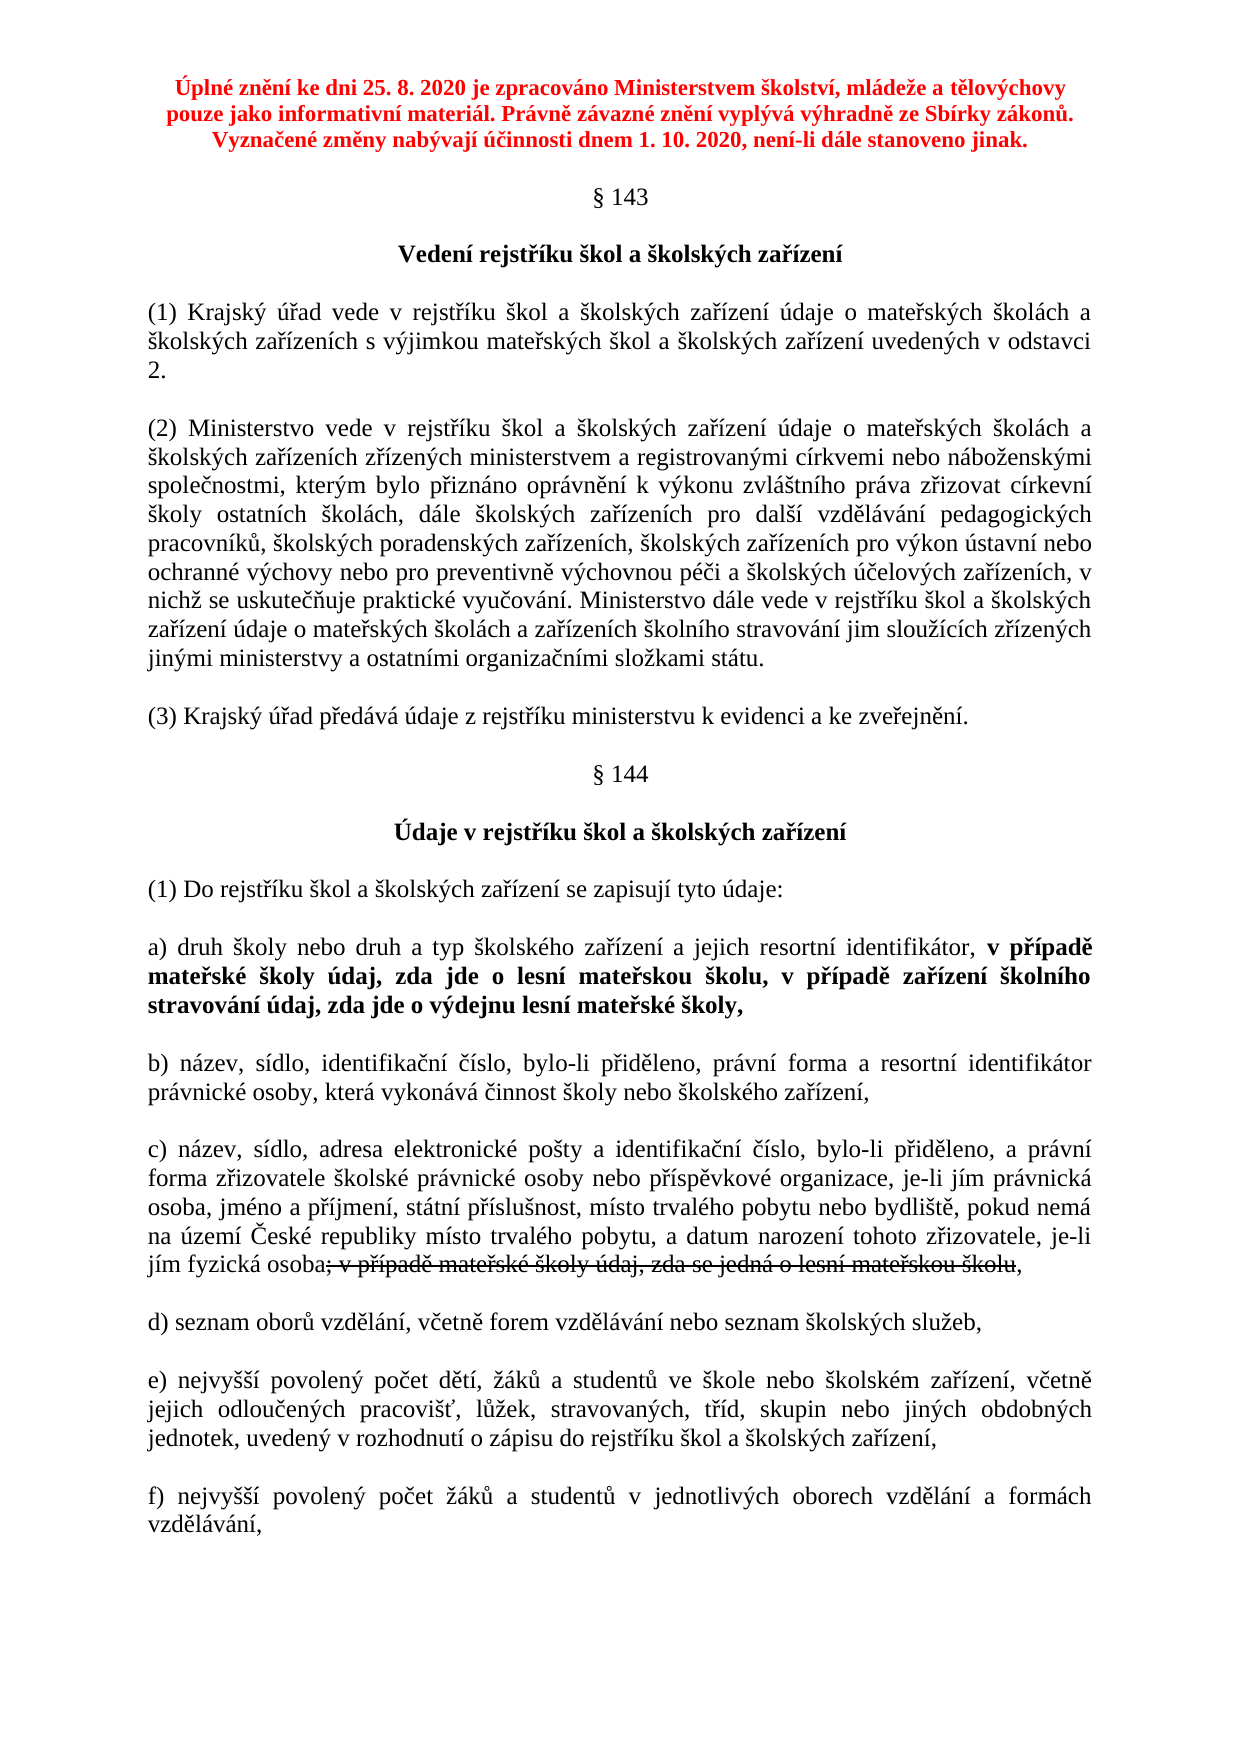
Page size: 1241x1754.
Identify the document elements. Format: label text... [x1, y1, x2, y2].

text (1) Krajský úřad vede v rejstříku škol a školských zařízení údaje o mateřských školách a školských zařízeních s výjimkou mateřských škol a školských zařízení uvedených v odstavci 2. [148, 297, 1093, 384]
text (2) Ministerstvo vede v rejstříku škol a školských zařízení údaje o mateřských školách a školských zařízeních zřízených ministerstvem a registrovanými církvemi nebo náboženskými společnostmi, kterým bylo přiznáno oprávnění k výkonu zvláštního práva zřizovat církevní školy ostatních školách, dále školských zařízeních pro další vzdělávání pedagogických pracovníků, školských poradenských zařízeních, školských zařízeních pro výkon ústavní nebo ochranné výchovy nebo pro preventivně výchovnou péči a školských účelových zařízeních, v nichž se uskutečňuje praktické vyučování. Ministerstvo dále vede v rejstříku škol a školských zařízení údaje o mateřských školách a zařízeních školního stravování jim sloužících zřízených jinými ministerstvy a ostatními organizačními složkami státu. [148, 413, 1093, 672]
text a) druh školy nebo druh a typ školského zařízení a jejich resortní identifikátor, v případě mateřské školy údaj, zda jde o lesní mateřskou školu, v případě zařízení školního stravování údaj, zda jde o výdejnu lesní mateřské školy, [148, 932, 1093, 1019]
text e) nejvyšší povolený počet dětí, žáků a studentů ve škole nebo školském zařízení, včetně jejich odloučených pracovišť, lůžek, stravovaných, tříd, skupin nebo jiných obdobných jednotek, uvedený v rozhodnutí o zápisu do rejstříku škol a školských zařízení, [148, 1365, 1093, 1452]
text (3) Krajský úřad předává údaje z rejstříku ministerstvu k evidenci a ke zveřejnění. [148, 701, 1093, 729]
text (1) Do rejstříku škol a školských zařízení se zapisují tyto údaje: [148, 874, 1093, 903]
text Vedení rejstříku škol a školských zařízení [148, 239, 1093, 268]
text f) nejvyšší povolený počet žáků a studentů v jednotlivých oborech vzdělání a formách vzdělávání, [148, 1481, 1093, 1538]
text d) seznam oborů vzdělání, včetně forem vzdělávání nebo seznam školských služeb, [148, 1307, 1093, 1336]
text b) název, sídlo, identifikační číslo, bylo-li přiděleno, právní forma a resortní identifikátor právnické osoby, která vykonává činnost školy nebo školského zařízení, [148, 1048, 1093, 1105]
text § 143 [148, 182, 1093, 210]
text § 144 [148, 759, 1093, 787]
text Údaje v rejstříku škol a školských zařízení [148, 817, 1093, 845]
text c) název, sídlo, adresa elektronické pošty a identifikační číslo, bylo-li přiděleno, a právní forma zřizovatele školské právnické osoby nebo příspěvkové organizace, je-li jím právnická osoba, jméno a příjmení, státní příslušnost, místo trvalého pobytu nebo bydliště, pokud nemá na území České republiky místo trvalého pobytu, a datum narození tohoto zřizovatele, je-li jím fyzická osoba; v případě mateřské školy údaj, zda se jedná o lesní mateřskou školu, [148, 1134, 1093, 1278]
